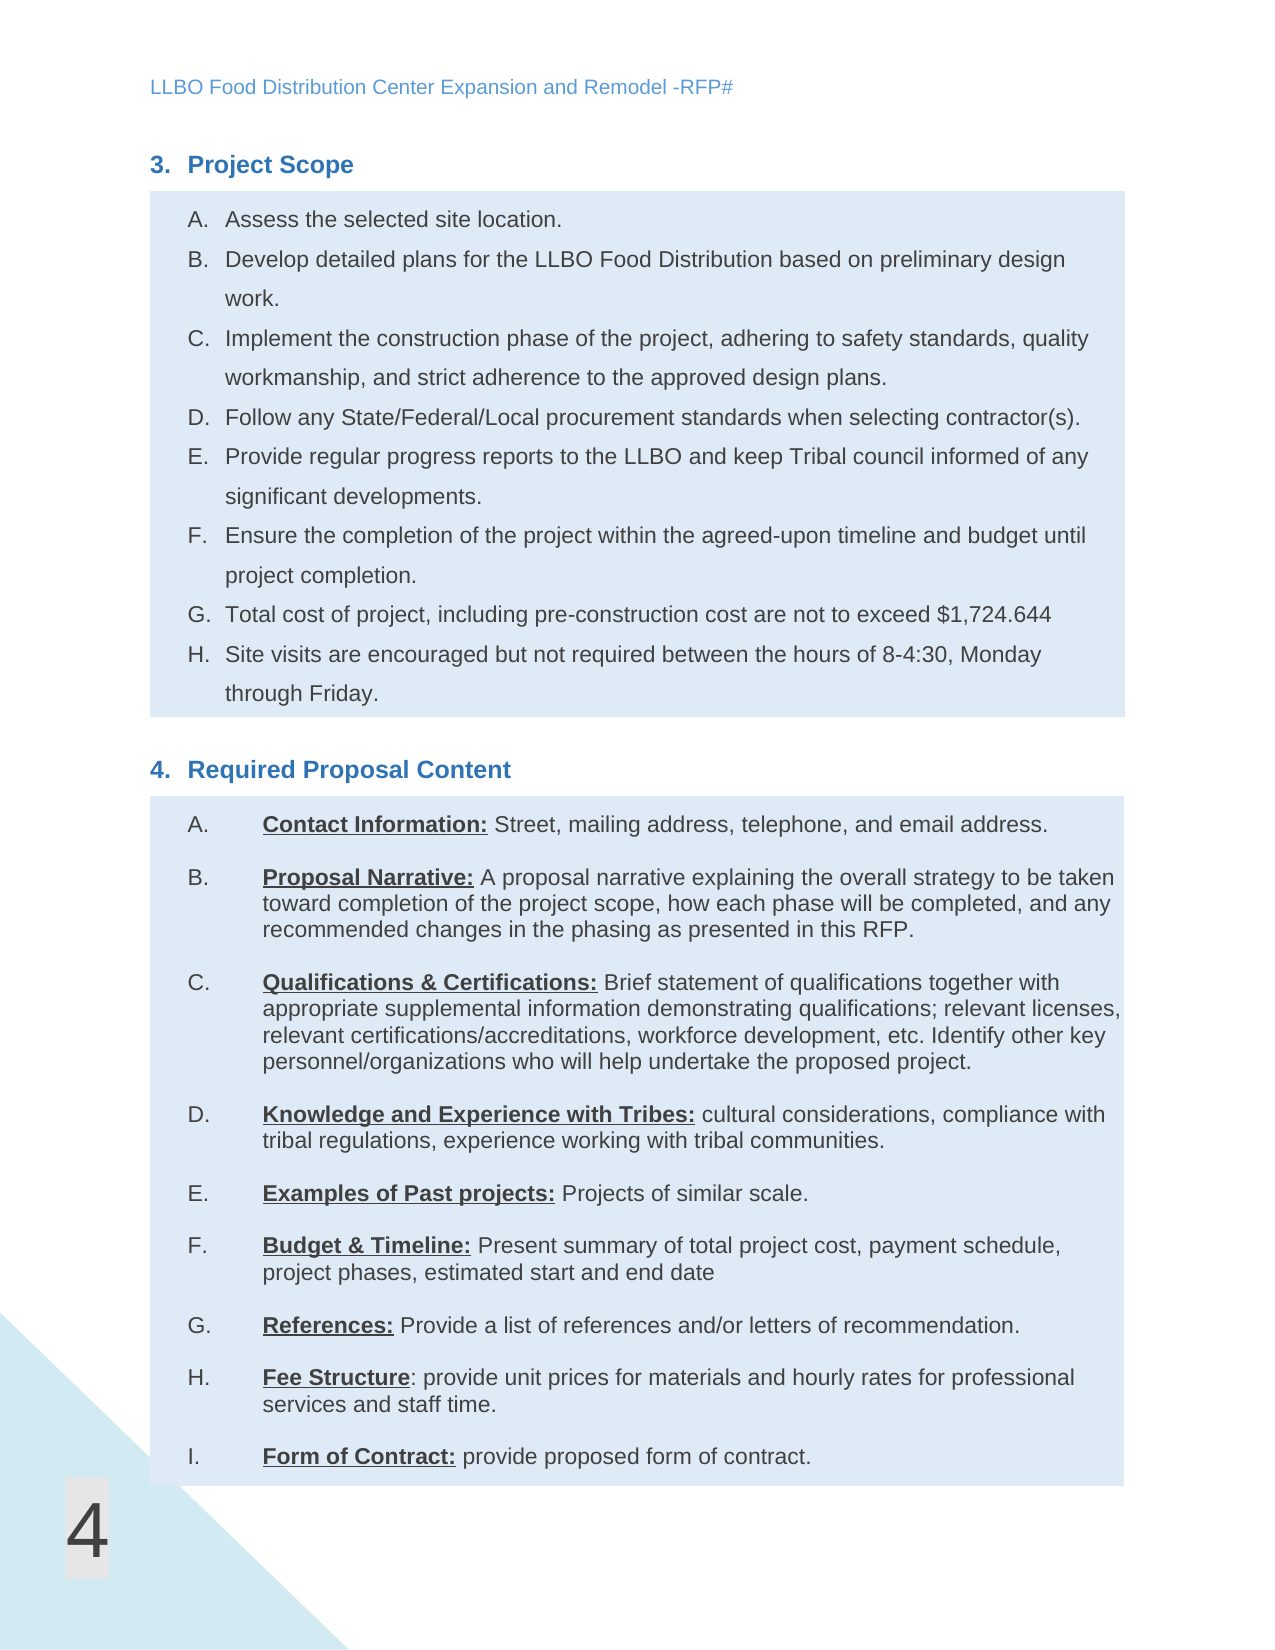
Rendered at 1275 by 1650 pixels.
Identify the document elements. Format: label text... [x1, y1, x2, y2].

table_header Assess the selected site location. Develop detailed plans for the LLBO Food Distribution based on preliminary design work. Implement the construction phase of the project, adhering to safety standards, quality workmanship, and strict adherence to the approved design plans. Follow any State/Federal/Local procurement standards when selecting contractor(s). Provide regular progress reports to the LLBO and keep Tribal council informed of any significant developments. Ensure the completion of the project within the agreed-upon timeline and budget until project completion. Total cost of project, including pre-construction cost are not to exceed $1,724.644 Site visits are encouraged but not required between the hours of 8-4:30, Monday through Friday. [150, 191, 1125, 717]
subtitle Required Proposal Content [150, 754, 1125, 783]
subtitle Project Scope [150, 150, 1125, 179]
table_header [150, 796, 1124, 1486]
